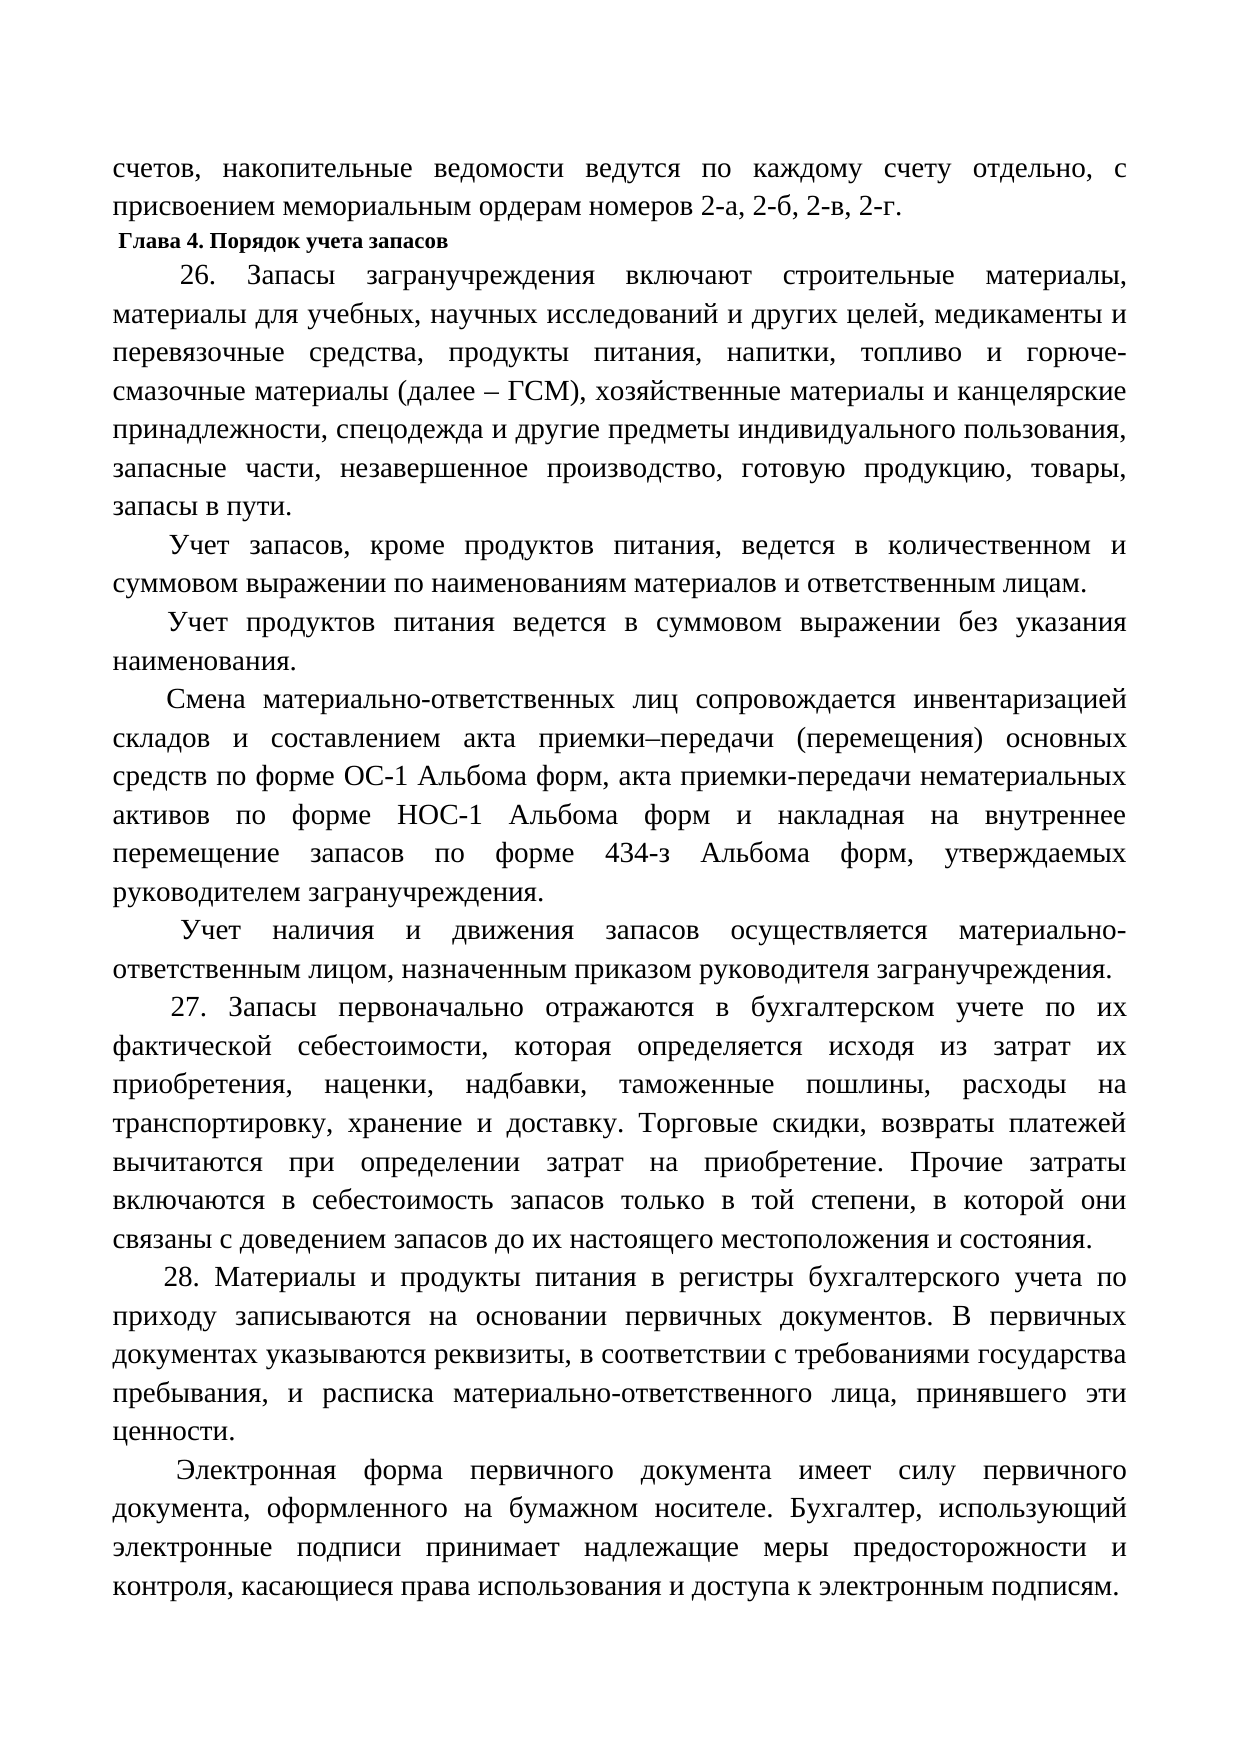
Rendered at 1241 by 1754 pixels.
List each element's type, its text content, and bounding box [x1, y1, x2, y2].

text Глава 4. Порядок учета запасов [112, 227, 1128, 253]
text Учет наличия и движения запасов осуществляется материально-ответственным лицом, назначенным приказом руководителя загранучреждения. [112, 912, 1128, 984]
text Учет продуктов питания ведется в суммовом выражении без указания наименования. [112, 604, 1128, 676]
text 26. Запасы загранучреждения включают строительные материалы, материалы для учебных, научных исследований и других целей, медикаменты и перевязочные средства, продукты питания, напитки, топливо и горюче-смазочные материалы (далее – ГСМ), хозяйственные материалы и канцелярские принадлежности, спецодежда и другие предметы индивидуального пользования, запасные части, незавершенное производство, готовую продукцию, товары, запасы в пути. [112, 257, 1128, 522]
text Учет запасов, кроме продуктов питания, ведется в количественном и суммовом выражении по наименованиям материалов и ответственным лицам. [112, 527, 1128, 599]
text 28. Материалы и продукты питания в регистры бухгалтерского учета по приходу записываются на основании первичных документов. В первичных документах указываются реквизиты, в соответствии с требованиями государства пребывания, и расписка материально-ответственного лица, принявшего эти ценности. [112, 1259, 1128, 1447]
text Электронная форма первичного документа имеет силу первичного документа, оформленного на бумажном носителе. Бухгалтер, использующий электронные подписи принимает надлежащие меры предосторожности и контроля, касающиеся права использования и доступа к электронным подписям. [112, 1452, 1128, 1601]
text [112, 150, 1128, 222]
text 27. Запасы первоначально отражаются в бухгалтерском учете по их фактической себестоимости, которая определяется исходя из затрат их приобретения, наценки, надбавки, таможенные пошлины, расходы на транспортировку, хранение и доставку. Торговые скидки, возвраты платежей вычитаются при определении затрат на приобретение. Прочие затраты включаются в себестоимость запасов только в той степени, в которой они связаны с доведением запасов до их настоящего местоположения и состояния. [112, 989, 1128, 1254]
text Смена материально-ответственных лиц сопровождается инвентаризацией складов и составлением акта приемки–передачи (перемещения) основных средств по форме ОС-1 Альбома форм, акта приемки-передачи нематериальных активов по форме НОС-1 Альбома форм и накладная на внутреннее перемещение запасов по форме 434-з Альбома форм, утверждаемых руководителем загранучреждения. [112, 681, 1128, 907]
